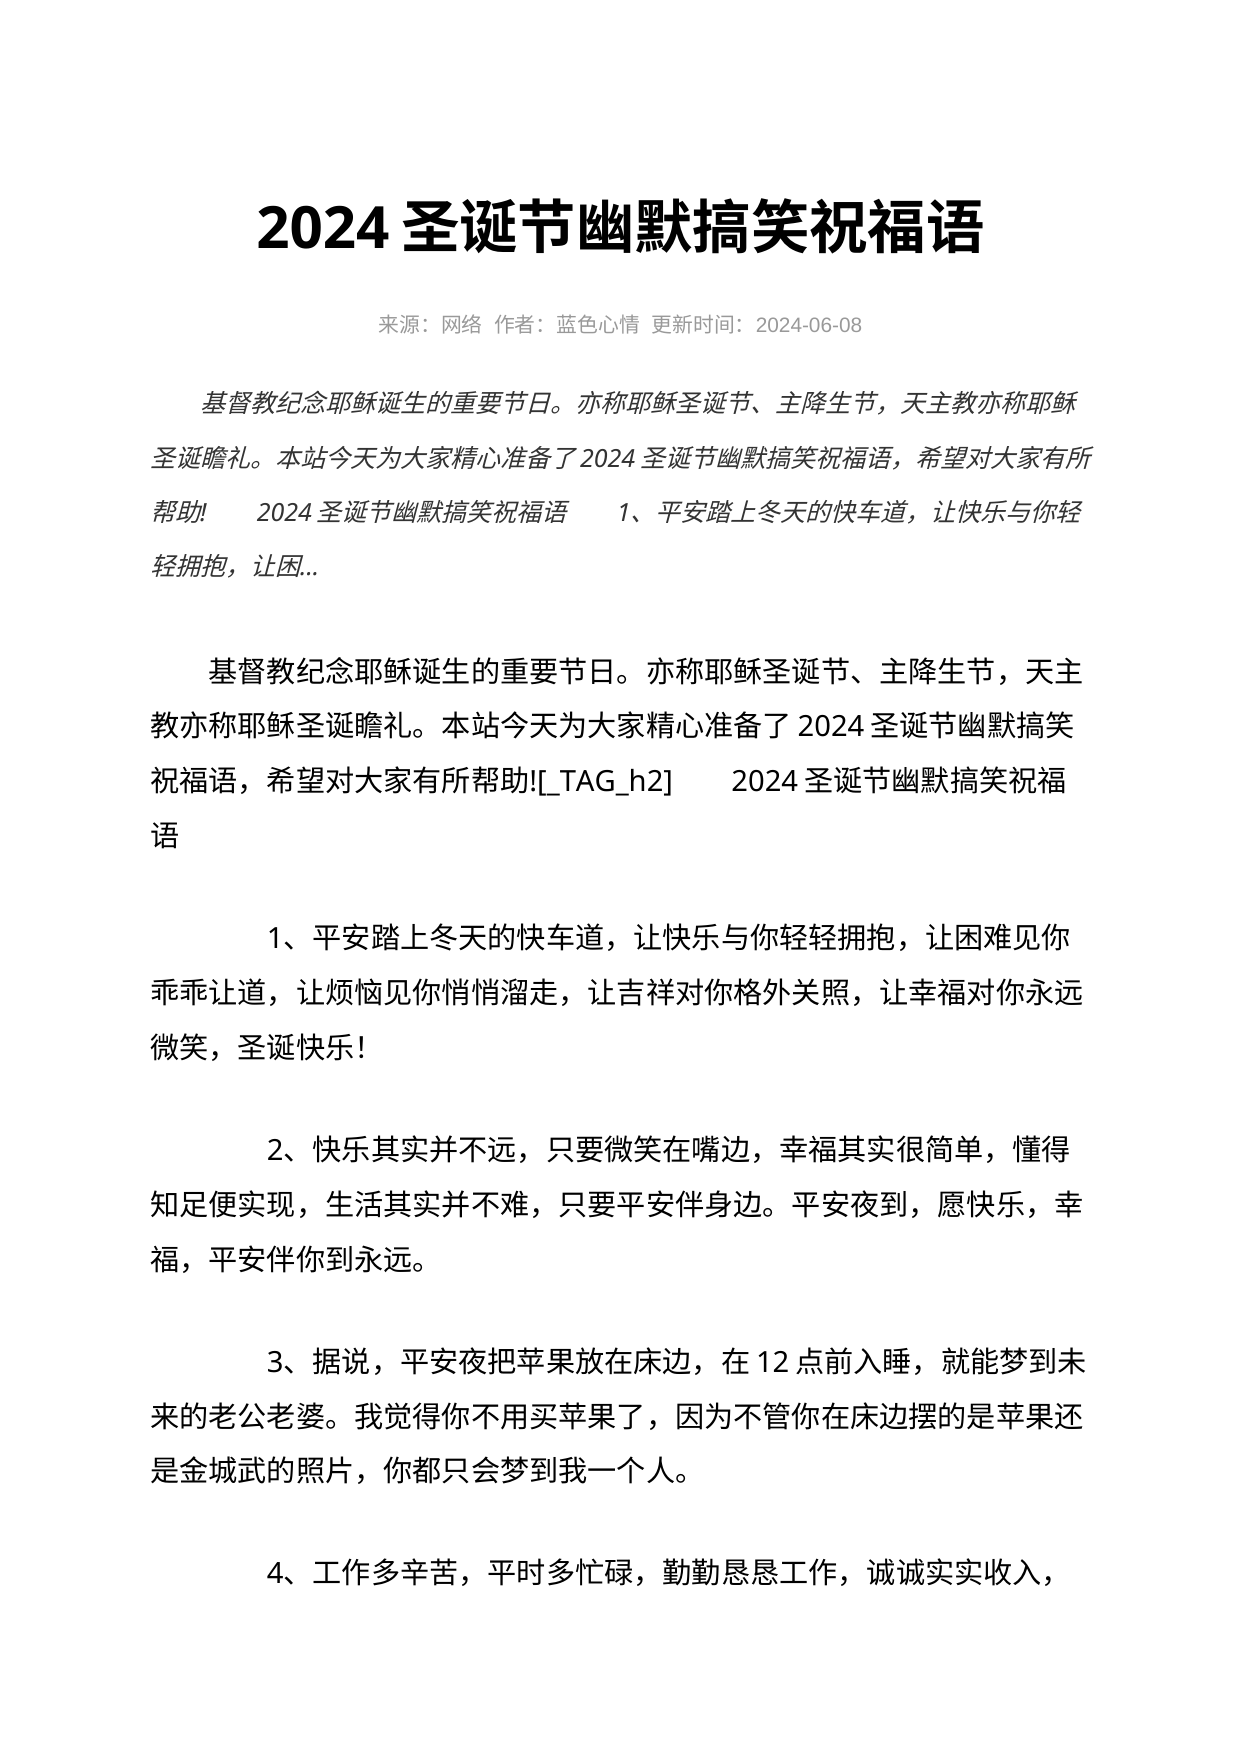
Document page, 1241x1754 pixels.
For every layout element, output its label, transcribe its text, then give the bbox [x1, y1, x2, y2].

text 基督教纪念耶稣诞生的重要节日。亦称耶稣圣诞节、主降生节，天主教亦称耶稣圣诞瞻礼。本站今天为大家精心准备了2024圣诞节幽默搞笑祝福语，希望对大家有所帮助! 2024圣诞节幽默搞笑祝福语 1、平安踏上冬天的快车道，让快乐与你轻轻拥抱，让困... [150, 384, 1090, 583]
text 基督教纪念耶稣诞生的重要节日。亦称耶稣圣诞节、主降生节，天主教亦称耶稣圣诞瞻礼。本站今天为大家精心准备了2024圣诞节幽默搞笑祝福语，希望对大家有所帮助![_TAG_h2] 2024圣诞节幽默搞笑祝福语 [150, 648, 1090, 855]
subtitle 2024圣诞节幽默搞笑祝福语 [150, 181, 1090, 266]
text 3、据说，平安夜把苹果放在床边，在12点前入睡，就能梦到未来的老公老婆。我觉得你不用买苹果了，因为不管你在床边摆的是苹果还是金城武的照片，你都只会梦到我一个人。 [150, 1338, 1090, 1490]
text 2、快乐其实并不远，只要微笑在嘴边，幸福其实很简单，懂得知足便实现，生活其实并不难，只要平安伴身边。平安夜到，愿快乐，幸福，平安伴你到永远。 [150, 1126, 1090, 1279]
text 来源：网络 作者：蓝色心情 更新时间：2024-06-08 [150, 313, 1090, 337]
text 1、平安踏上冬天的快车道，让快乐与你轻轻拥抱，让困难见你乖乖让道，让烦恼见你悄悄溜走，让吉祥对你格外关照，让幸福对你永远微笑，圣诞快乐！ [150, 915, 1090, 1067]
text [150, 1550, 1090, 1592]
